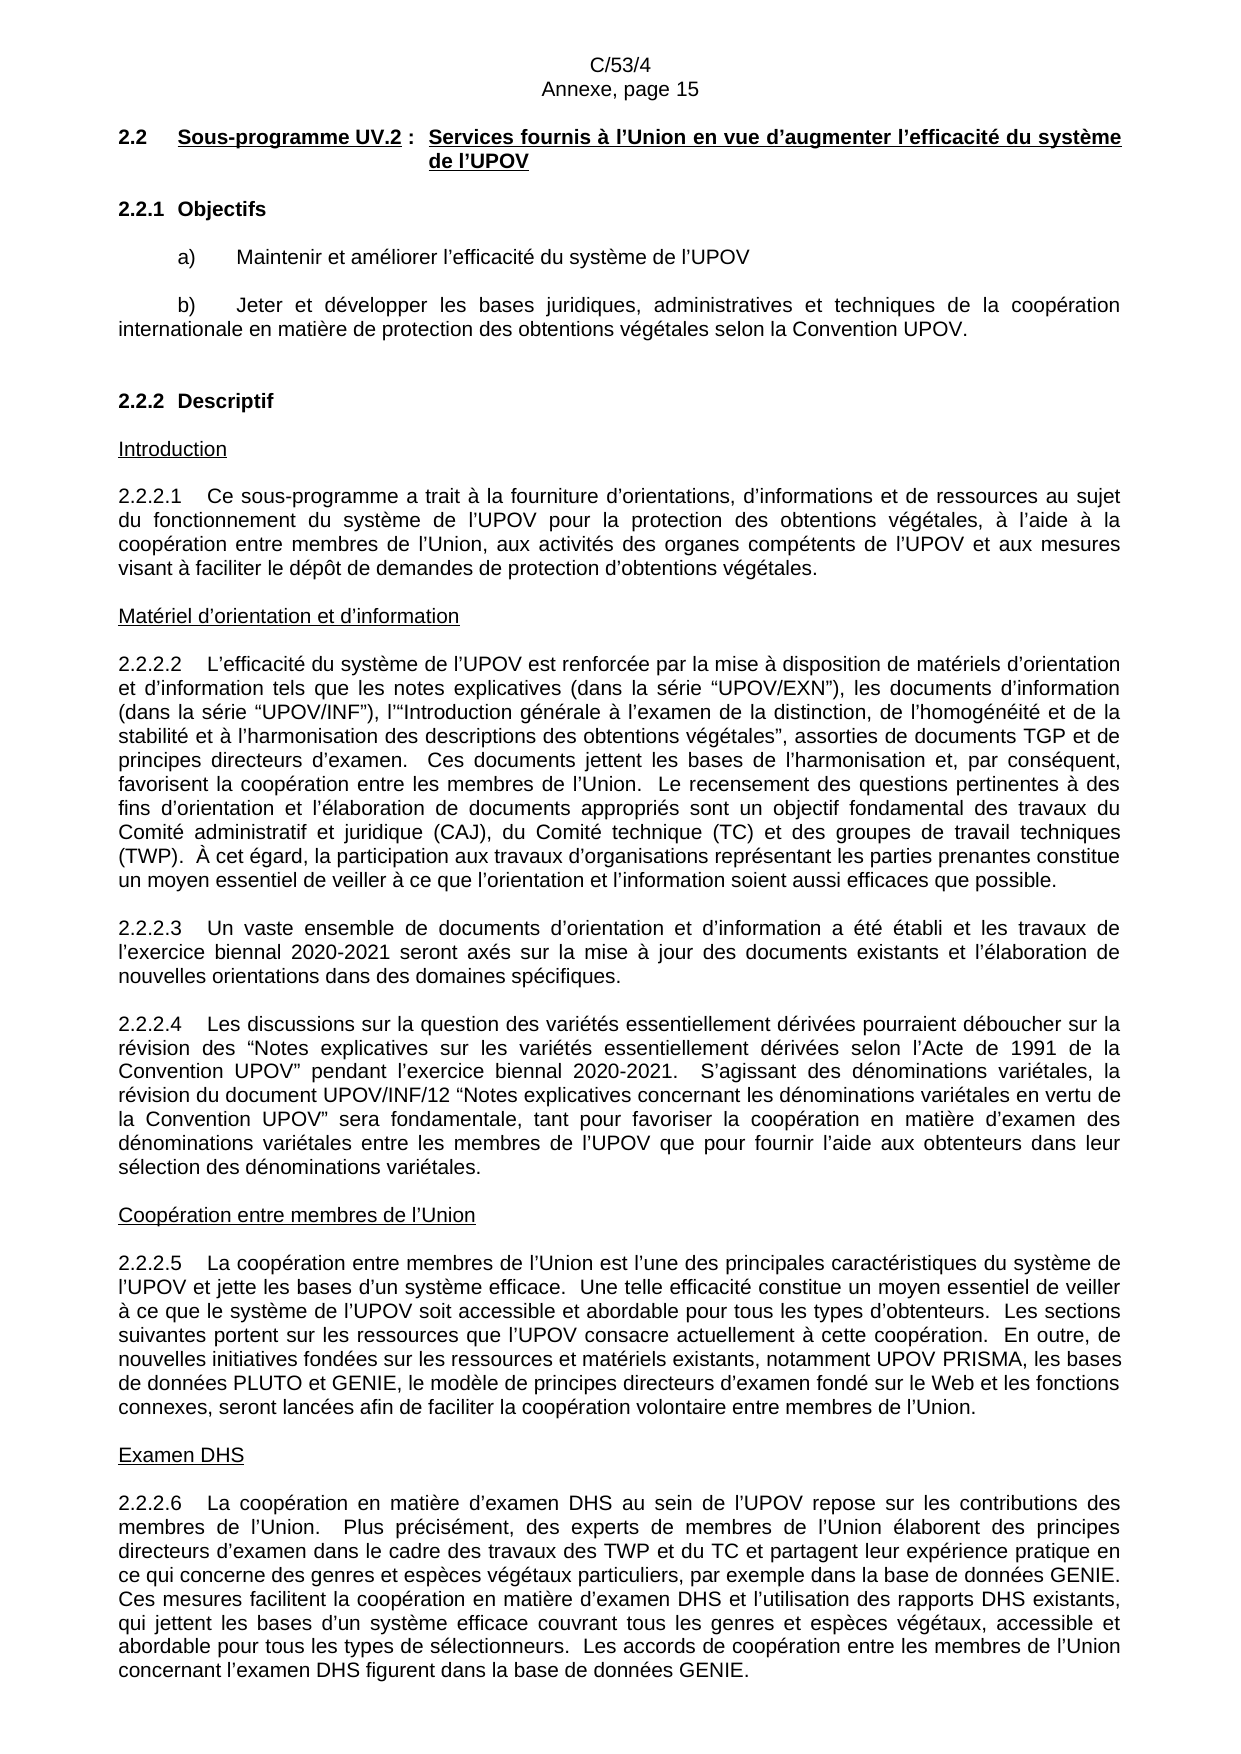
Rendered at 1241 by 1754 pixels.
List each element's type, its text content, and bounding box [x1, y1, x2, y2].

text Examen DHS [118, 1443, 1122, 1467]
text Matériel d’orientation et d’information [118, 604, 1122, 628]
text 2.2.2.2 L’efficacité du système de l’UPOV est renforcée par la mise à disposition de matériels d’orientation et d’information tels que les notes explicatives (dans la série “UPOV/EXN”), les documents d’information (dans la série “UPOV/INF”), l’“Introduction générale à l’examen de la distinction, de l’homogénéité et de la stabilité et à l’harmonisation des descriptions des obtentions végétales”, assorties de documents TGP et de principes directeurs d’examen. Ces documents jettent les bases de l’harmonisation et, par conséquent, favorisent la coopération entre les membres de l’Union. Le recensement des questions pertinentes à des fins d’orientation et l’élaboration de documents appropriés sont un objectif fondamental des travaux du Comité administratif et juridique (CAJ), du Comité technique (TC) et des groupes de travail techniques (TWP). À cet égard, la participation aux travaux d’organisations représentant les parties prenantes constitue un moyen essentiel de veiller à ce que l’orientation et l’information soient aussi efficaces que possible. [118, 652, 1122, 892]
text 2.2 Sous-programme UV.2 : Services fournis à l’Union en vue d’augmenter l’efficacité du système de l’UPOV [118, 125, 1122, 173]
text 2.2.2 Descriptif [118, 388, 1122, 412]
text Coopération entre membres de l’Union [118, 1203, 1122, 1227]
text a) Maintenir et améliorer l’efficacité du système de l’UPOV [118, 245, 1122, 269]
text 2.2.2.3 Un vaste ensemble de documents d’orientation et d’information a été établi et les travaux de l’exercice biennal 2020-2021 seront axés sur la mise à jour des documents existants et l’élaboration de nouvelles orientations dans des domaines spécifiques. [118, 916, 1122, 987]
text 2.2.2.5 La coopération entre membres de l’Union est l’une des principales caractéristiques du système de l’UPOV et jette les bases d’un système efficace. Une telle efficacité constitue un moyen essentiel de veiller à ce que le système de l’UPOV soit accessible et abordable pour tous les types d’obtenteurs. Les sections suivantes portent sur les ressources que l’UPOV consacre actuellement à cette coopération. En outre, de nouvelles initiatives fondées sur les ressources et matériels existants, notamment UPOV PRISMA, les bases de données PLUTO et GENIE, le modèle de principes directeurs d’examen fondé sur le Web et les fonctions connexes, seront lancées afin de faciliter la coopération volontaire entre membres de l’Union. [118, 1251, 1122, 1419]
text b) Jeter et développer les bases juridiques, administratives et techniques de la coopération internationale en matière de protection des obtentions végétales selon la Convention UPOV. [118, 293, 1122, 341]
text 2.2.2.4 Les discussions sur la question des variétés essentiellement dérivées pourraient déboucher sur la révision des “Notes explicatives sur les variétés essentiellement dérivées selon l’Acte de 1991 de la Convention UPOV” pendant l’exercice biennal 2020-2021. S’agissant des dénominations variétales, la révision du document UPOV/INF/12 “Notes explicatives concernant les dénominations variétales en vertu de la Convention UPOV” sera fondamentale, tant pour favoriser la coopération en matière d’examen des dénominations variétales entre les membres de l’UPOV que pour fournir l’aide aux obtenteurs dans leur sélection des dénominations variétales. [118, 1011, 1122, 1179]
text 2.2.2.6 La coopération en matière d’examen DHS au sein de l’UPOV repose sur les contributions des membres de l’Union. Plus précisément, des experts de membres de l’Union élaborent des principes directeurs d’examen dans le cadre des travaux des TWP et du TC et partagent leur expérience pratique en ce qui concerne des genres et espèces végétaux particuliers, par exemple dans la base de données GENIE. Ces mesures facilitent la coopération en matière d’examen DHS et l’utilisation des rapports DHS existants, qui jettent les bases d’un système efficace couvrant tous les genres et espèces végétaux, accessible et abordable pour tous les types de sélectionneurs. Les accords de coopération entre les membres de l’Union concernant l’examen DHS figurent dans la base de données GENIE. [118, 1491, 1122, 1682]
text 2.2.1 Objectifs [118, 197, 1122, 221]
text Introduction [118, 436, 1122, 460]
text 2.2.2.1 Ce sous-programme a trait à la fourniture d’orientations, d’informations et de ressources au sujet du fonctionnement du système de l’UPOV pour la protection des obtentions végétales, à l’aide à la coopération entre membres de l’Union, aux activités des organes compétents de l’UPOV et aux mesures visant à faciliter le dépôt de demandes de protection d’obtentions végétales. [118, 484, 1122, 580]
